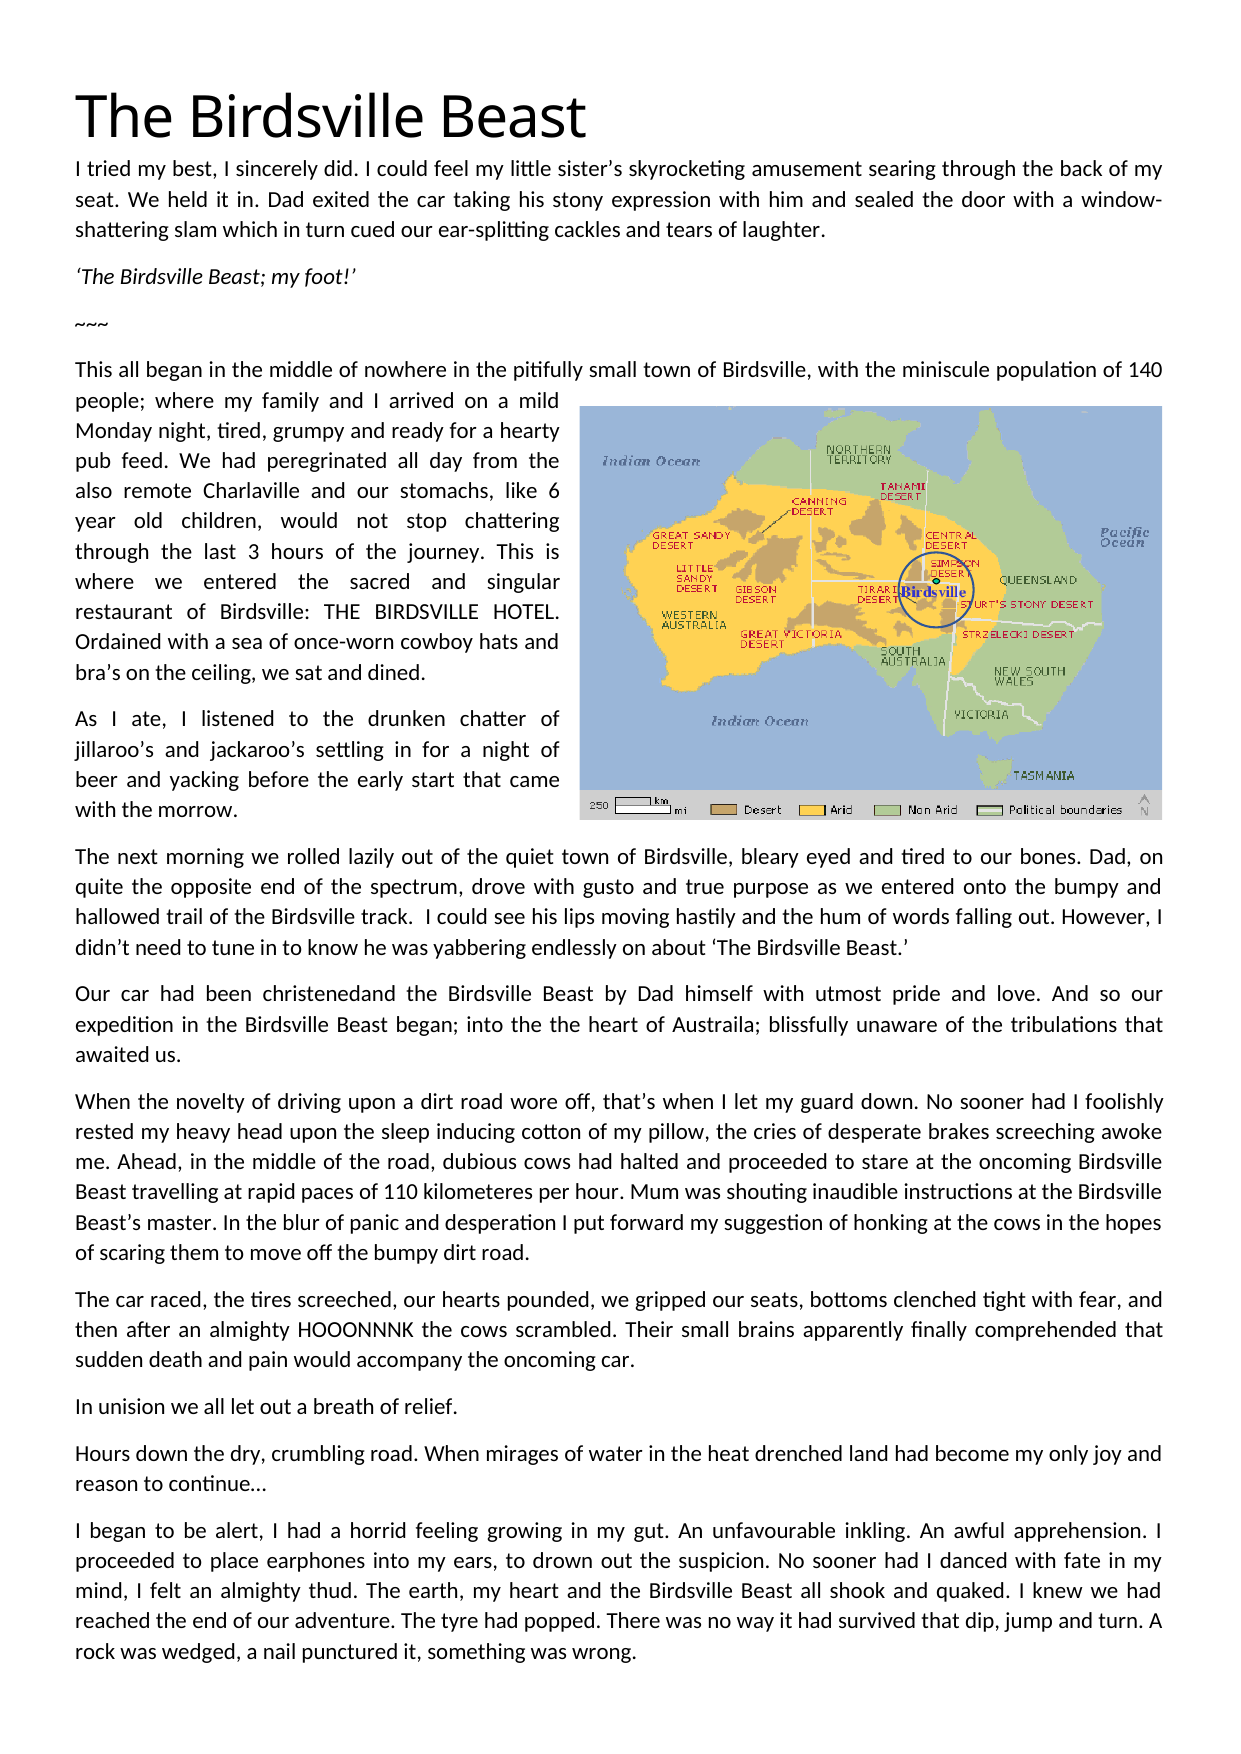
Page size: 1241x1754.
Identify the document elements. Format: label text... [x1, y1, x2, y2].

text When the novelty of driving upon a dirt road wore off, that’s when I let my guard down. No sooner had I foolishly rested my heavy head upon the sleep inducing cotton of my pillow, the cries of desperate brakes screeching awoke me. Ahead, in the middle of the road, dubious cows had halted and proceeded to stare at the oncoming Birdsville Beast travelling at rapid paces of 110 kilometeres per hour. Mum was shouting inaudible instructions at the Birdsville Beast’s master. In the blur of panic and desperation I put forward my suggestion of honking at the cows in the hopes of scaring them to move off the bumpy dirt road. [75, 1087, 1165, 1266]
text I tried my best, I sincerely did. I could feel my little sister’s skyrocketing amusement searing through the back of my seat. We held it in. Dad exited the car taking his stony expression with him and sealed the door with a window-shattering slam which in turn cued our ear-splitting cackles and tears of laughter. [75, 154, 1165, 243]
title The Birdsville Beast [75, 75, 1165, 154]
text I began to be alert, I had a horrid feeling growing in my gut. An unfavourable inkling. An awful apprehension. I proceeded to place earphones into my ears, to drown out the suspicion. No sooner had I danced with fate in my mind, I felt an almighty thud. The earth, my heart and the Birdsville Beast all shook and quaked. I knew we had reached the end of our adventure. The tyre had popped. There was no way it had survived that dip, jump and turn. A rock was wedged, a nail punctured it, something was wrong. [75, 1516, 1165, 1665]
text ~~~ [75, 309, 1165, 337]
text The car raced, the tires screeched, our hearts pounded, we gripped our seats, bottoms clenched tight with fear, and then after an almighty HOOONNNK the cows scrambled. Their small brains apparently finally comprehended that sudden death and pain would accompany the oncoming car. [75, 1285, 1165, 1373]
text Hours down the dry, crumbling road. When mirages of water in the heat drenched land had become my only joy and reason to continue… [75, 1439, 1165, 1497]
picture [577, 405, 1162, 818]
text Our car had been christenedand the Birdsville Beast by Dad himself with utmost pride and love. And so our expedition in the Birdsville Beast began; into the the heart of Austraila; blissfully unaware of the tribulations that awaited us. [75, 979, 1165, 1068]
text This all began in the middle of nowhere in the pitifully small town of Birdsville, with the miniscule population of 140 people; where my family and I arrived on a mild Monday night, tired, grumpy and ready for a hearty pub feed. We had peregrinated all day from the also remote Charlaville and our stomachs, like 6 year old children, would not stop chattering through the last 3 hours of the journey. This is where we entered the sacred and singular restaurant of Birdsville: THE BIRDSVILLE HOTEL. Ordained with a sea of once-worn cowboy hats and bra’s on the ceiling, we sat and dined. [75, 356, 1165, 686]
text As I ate, I listened to the drunken chatter of jillaroo’s and jackaroo’s settling in for a night of beer and yacking before the early start that came with the morrow. [75, 704, 1165, 823]
text In unision we all let out a breath of relief. [75, 1392, 1165, 1420]
text ‘The Birdsville Beast; my foot!’ [75, 262, 1165, 290]
text The next morning we rolled lazily out of the quiet town of Birdsville, bleary eyed and tired to our bones. Dad, on quite the opposite end of the spectrum, drove with gusto and true purpose as we entered onto the bumpy and hallowed trail of the Birdsville track. I could see his lips moving hastily and the hum of words falling out. However, I didn’t need to tune in to know he was yabbering endlessly on about ‘The Birdsville Beast.’ [75, 842, 1165, 961]
